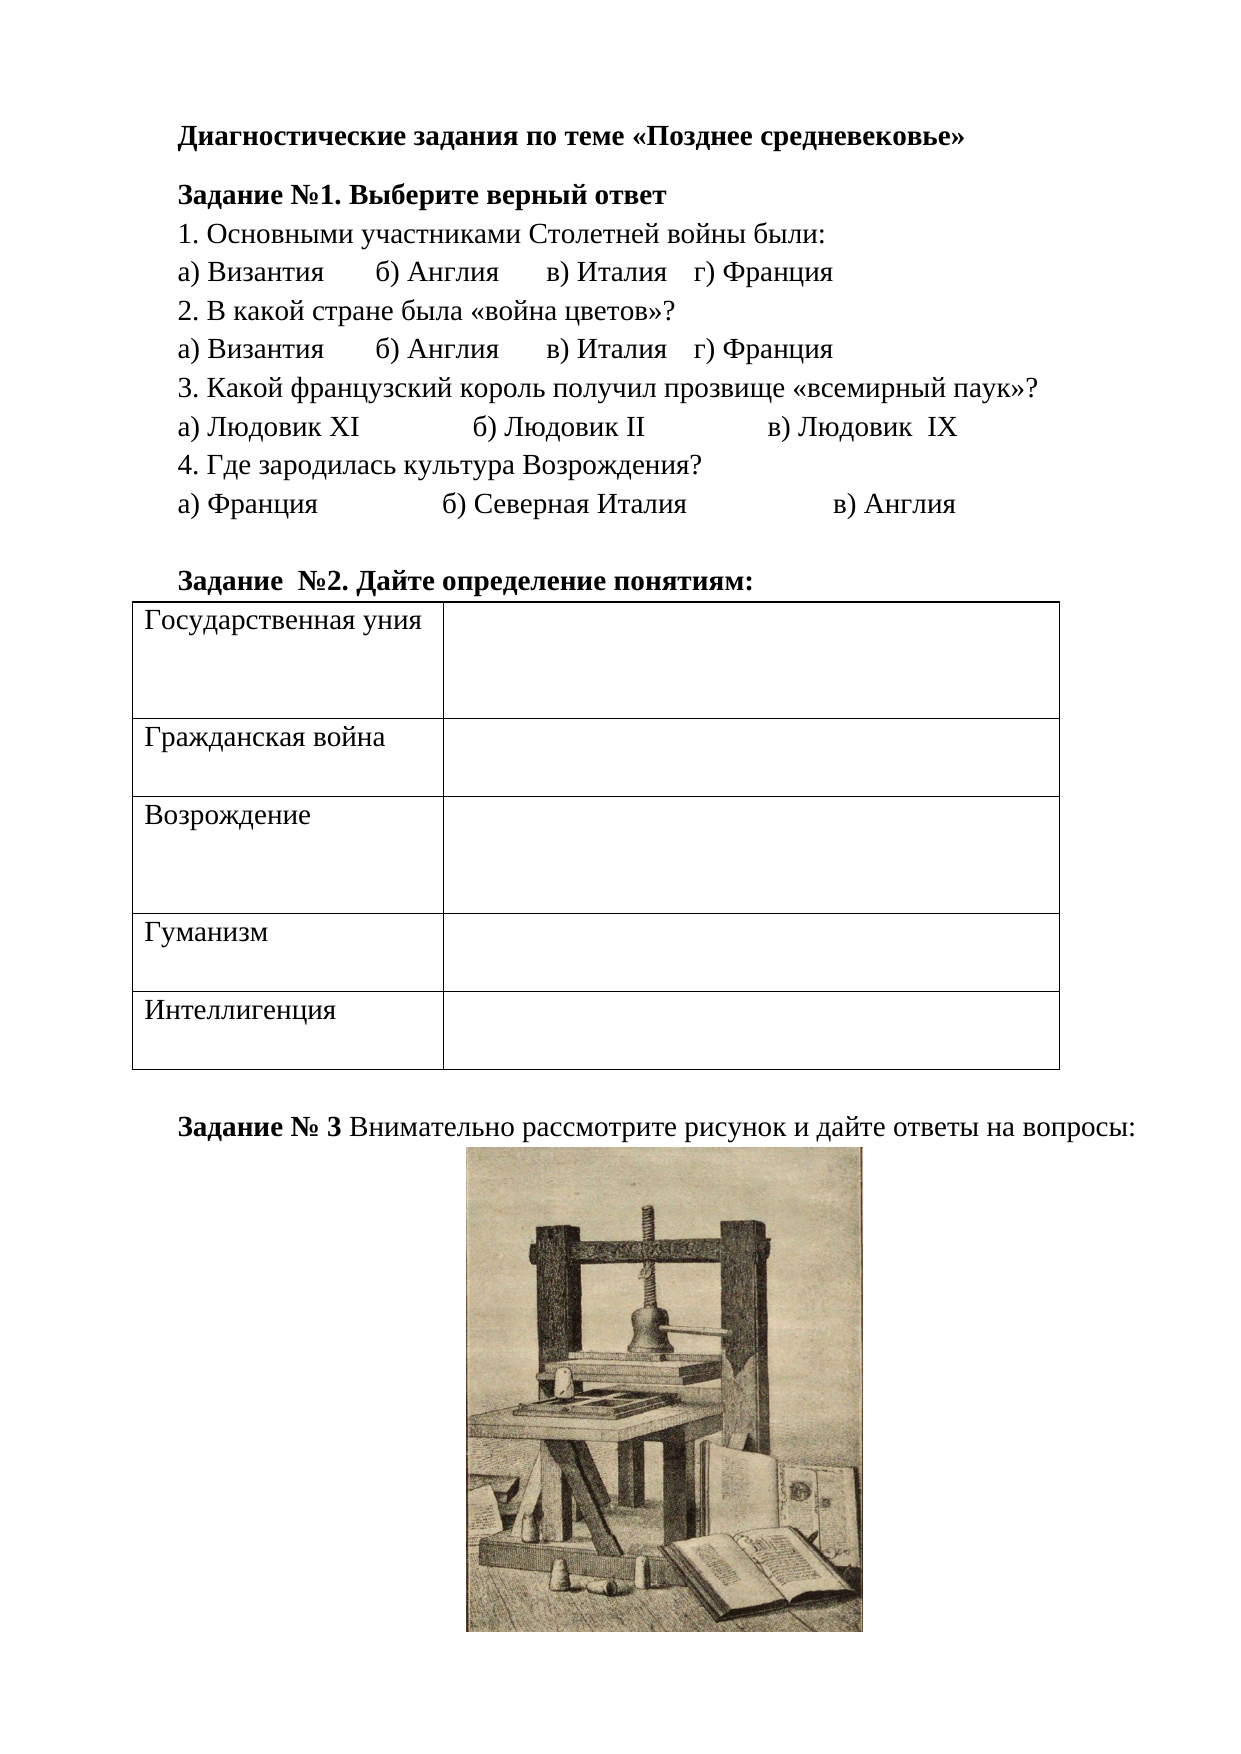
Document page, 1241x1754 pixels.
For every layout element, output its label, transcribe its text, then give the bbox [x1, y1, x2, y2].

table_header [444, 603, 1059, 718]
text а) Людовик XI б) Людовик II в) Людовик IX [177, 409, 1152, 442]
table_cell [444, 719, 1059, 796]
text Задание № 3 Внимательно рассмотрите рисунок и дайте ответы на вопросы: [177, 1109, 1152, 1142]
text а) Франция б) Северная Италия в) Англия [177, 486, 1152, 519]
table_cell [444, 797, 1059, 913]
text 3. Какой французский король получил прозвище «всемирный паук»? [177, 370, 1152, 404]
table_cell [444, 914, 1059, 991]
text а) Византия б) Англия в) Италия г) Франция [177, 332, 1152, 365]
picture [466, 1147, 863, 1632]
text Задание №2. Дайте определение понятиям: [177, 563, 1152, 596]
text а) Византия б) Англия в) Италия г) Франция [177, 254, 1152, 288]
text 2. В какой стране была «война цветов»? [177, 293, 1152, 327]
text 1. Основными участниками Столетней войны были: [177, 216, 1152, 249]
table_cell Гуманизм [133, 914, 443, 991]
table_cell Возрождение [133, 797, 443, 913]
table_cell Гражданская война [133, 719, 443, 796]
text Диагностические задания по теме «Позднее средневековье» [177, 118, 1152, 152]
table_cell Интеллигенция [133, 992, 443, 1069]
text 4. Где зародилась культура Возрождения? [177, 447, 1152, 481]
text Задание №1. Выберите верный ответ [177, 177, 1152, 211]
table_header Государственная уния [133, 603, 443, 718]
table_cell [444, 992, 1059, 1069]
